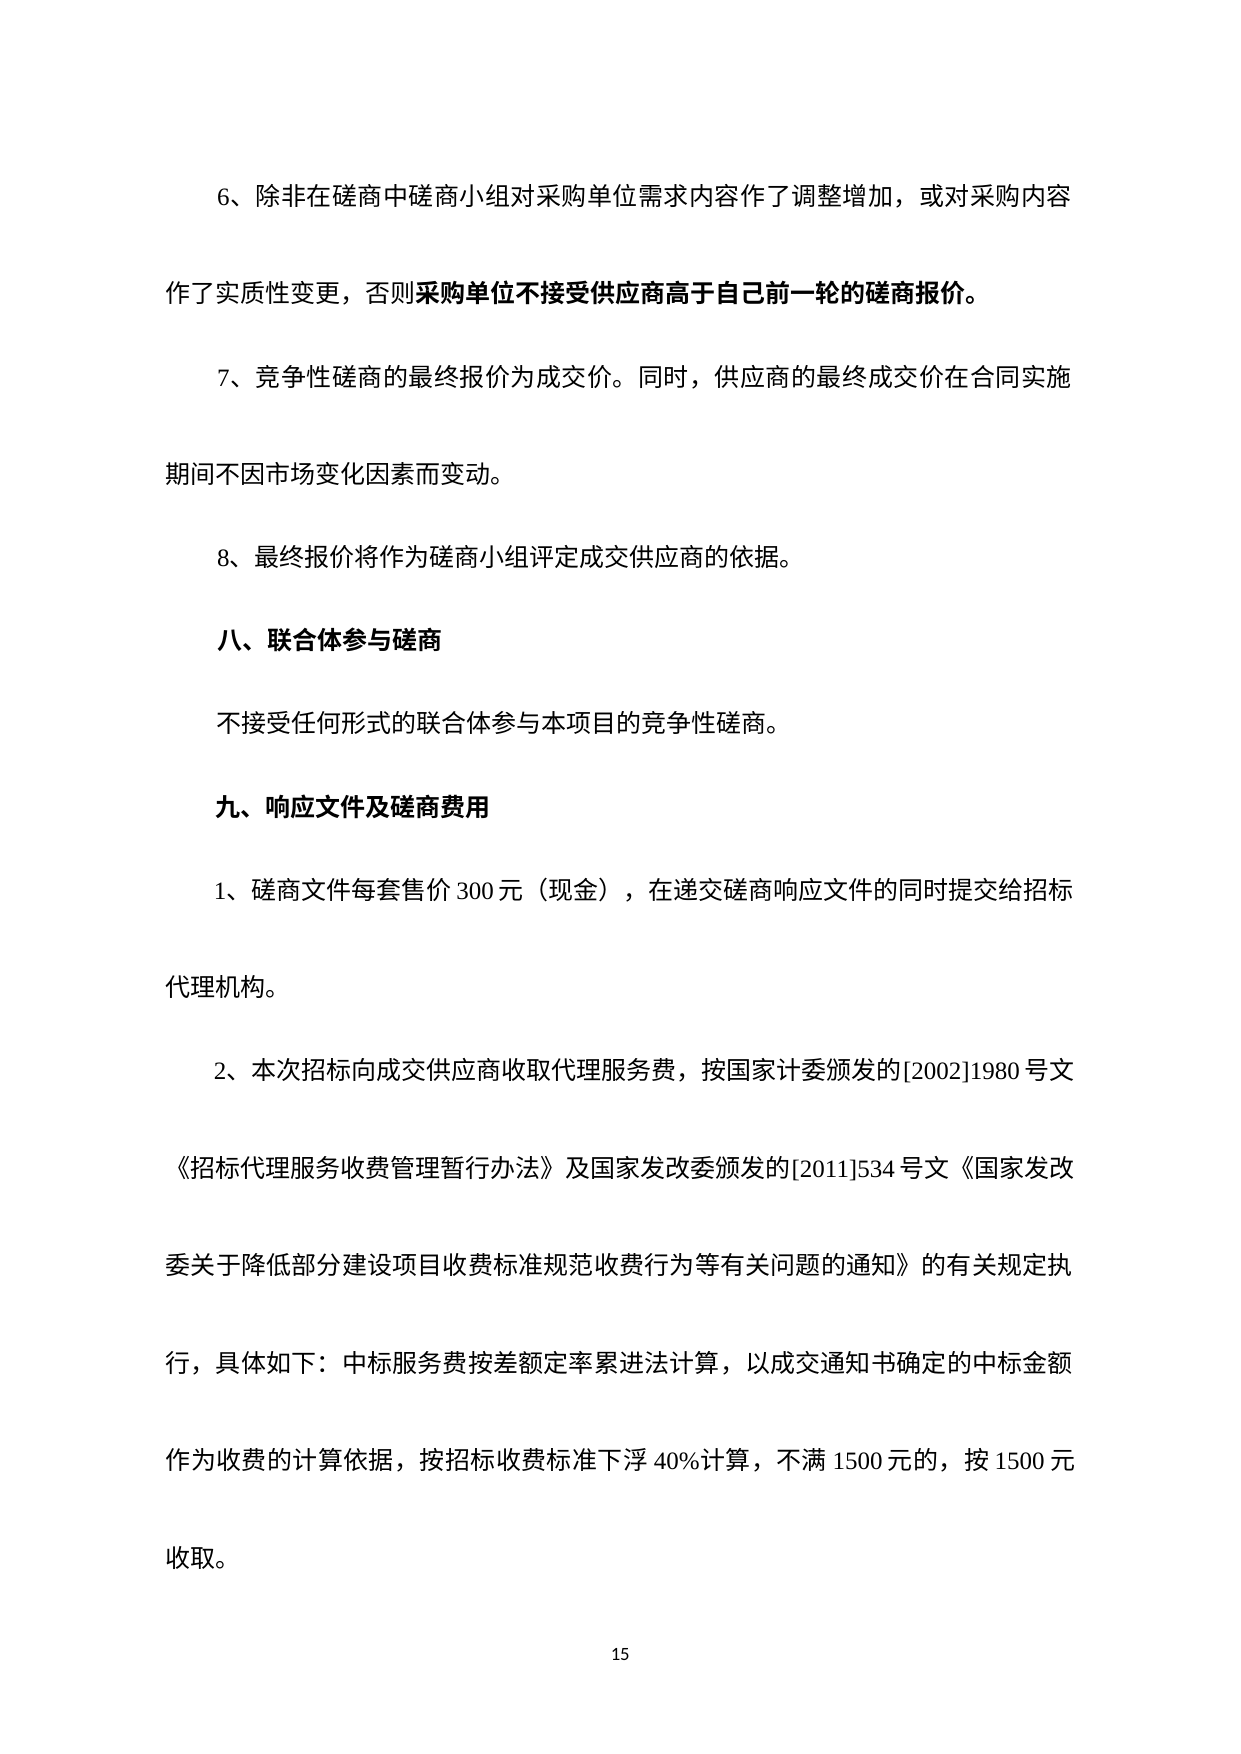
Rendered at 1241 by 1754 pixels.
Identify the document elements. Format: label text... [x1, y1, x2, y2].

text 不接受任何形式的联合体参与本项目的竞争性磋商。 [165, 689, 1075, 754]
text 八、联合体参与磋商 [165, 606, 1075, 671]
text 九、响应文件及磋商费用 [165, 773, 1075, 838]
text 1、磋商文件每套售价300元（现金），在递交磋商响应文件的同时提交给招标代理机构。 [165, 856, 1075, 1018]
text 6、除非在磋商中磋商小组对采购单位需求内容作了调整增加，或对采购内容作了实质性变更，否则采购单位不接受供应商高于自己前一轮的磋商报价。 [165, 162, 1075, 324]
text 8、最终报价将作为磋商小组评定成交供应商的依据。 [165, 523, 1075, 588]
text 2、本次招标向成交供应商收取代理服务费，按国家计委颁发的[2002]1980号文《招标代理服务收费管理暂行办法》及国家发改委颁发的[2011]534号文《国家发改委关于降低部分建设项目收费标准规范收费行为等有关问题的通知》的有关规定执行，具体如下：中标服务费按差额定率累进法计算，以成交通知书确定的中标金额作为收费的计算依据，按招标收费标准下浮40%计算，不满1500元的，按1500元收取。 [165, 1036, 1075, 1589]
text 7、竞争性磋商的最终报价为成交价。同时，供应商的最终成交价在合同实施期间不因市场变化因素而变动。 [165, 343, 1075, 505]
